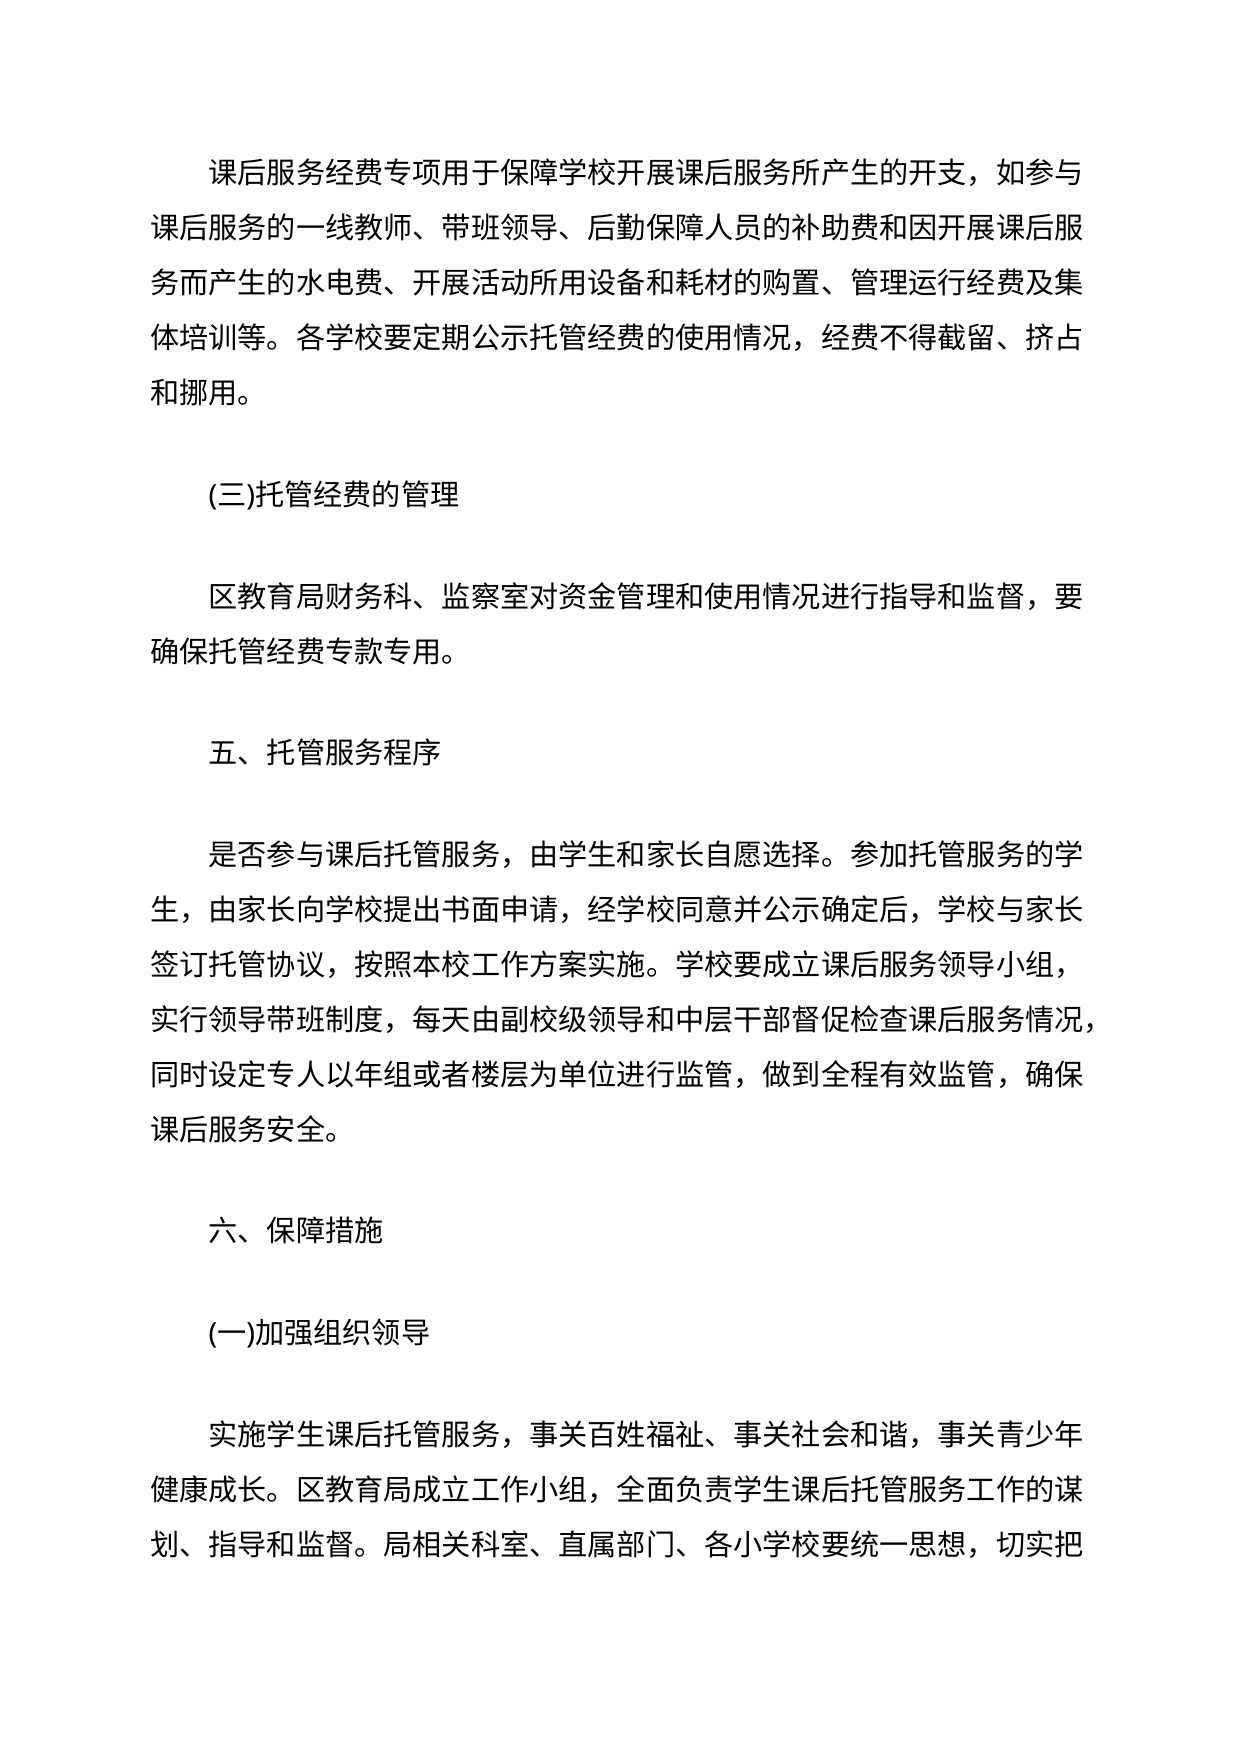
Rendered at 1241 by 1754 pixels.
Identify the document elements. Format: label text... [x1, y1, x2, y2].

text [150, 1412, 1090, 1564]
text 区教育局财务科、监察室对资金管理和使用情况进行指导和监督，要确保托管经费专款专用。 [150, 573, 1090, 671]
text 课后服务经费专项用于保障学校开展课后服务所产生的开支，如参与课后服务的一线教师、带班领导、后勤保障人员的补助费和因开展课后服务而产生的水电费、开展活动所用设备和耗材的购置、管理运行经费及集体培训等。各学校要定期公示托管经费的使用情况，经费不得截留、挤占和挪用。 [150, 150, 1090, 412]
text (一)加强组织领导 [150, 1310, 1090, 1352]
text 五、托管服务程序 [150, 730, 1090, 772]
text 六、保障措施 [150, 1208, 1090, 1250]
text 是否参与课后托管服务，由学生和家长自愿选择。参加托管服务的学生，由家长向学校提出书面申请，经学校同意并公示确定后，学校与家长签订托管协议，按照本校工作方案实施。学校要成立课后服务领导小组，实行领导带班制度，每天由副校级领导和中层干部督促检查课后服务情况，同时设定专人以年组或者楼层为单位进行监管，做到全程有效监管，确保课后服务安全。 [150, 832, 1090, 1148]
text (三)托管经费的管理 [150, 471, 1090, 514]
